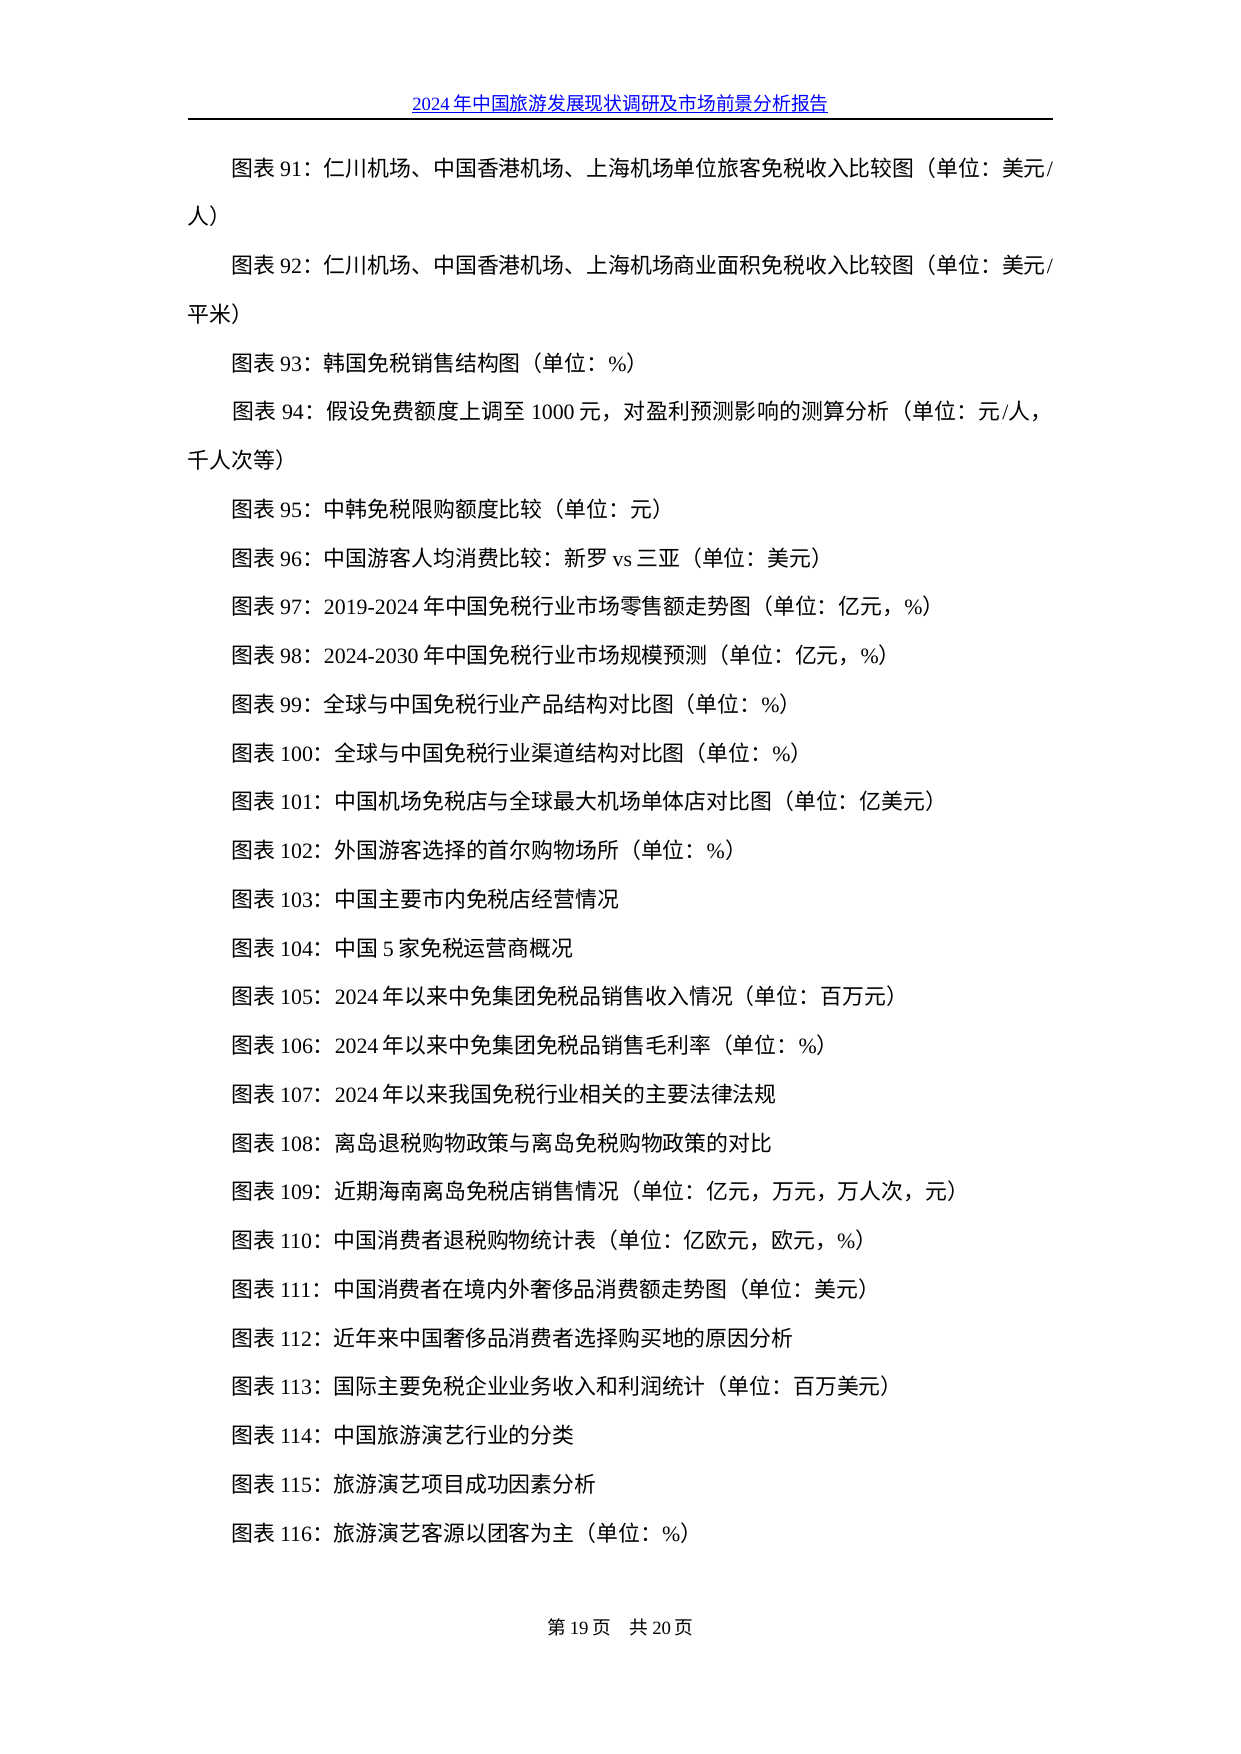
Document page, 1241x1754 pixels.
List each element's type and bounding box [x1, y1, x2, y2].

text [187, 150, 1053, 1548]
